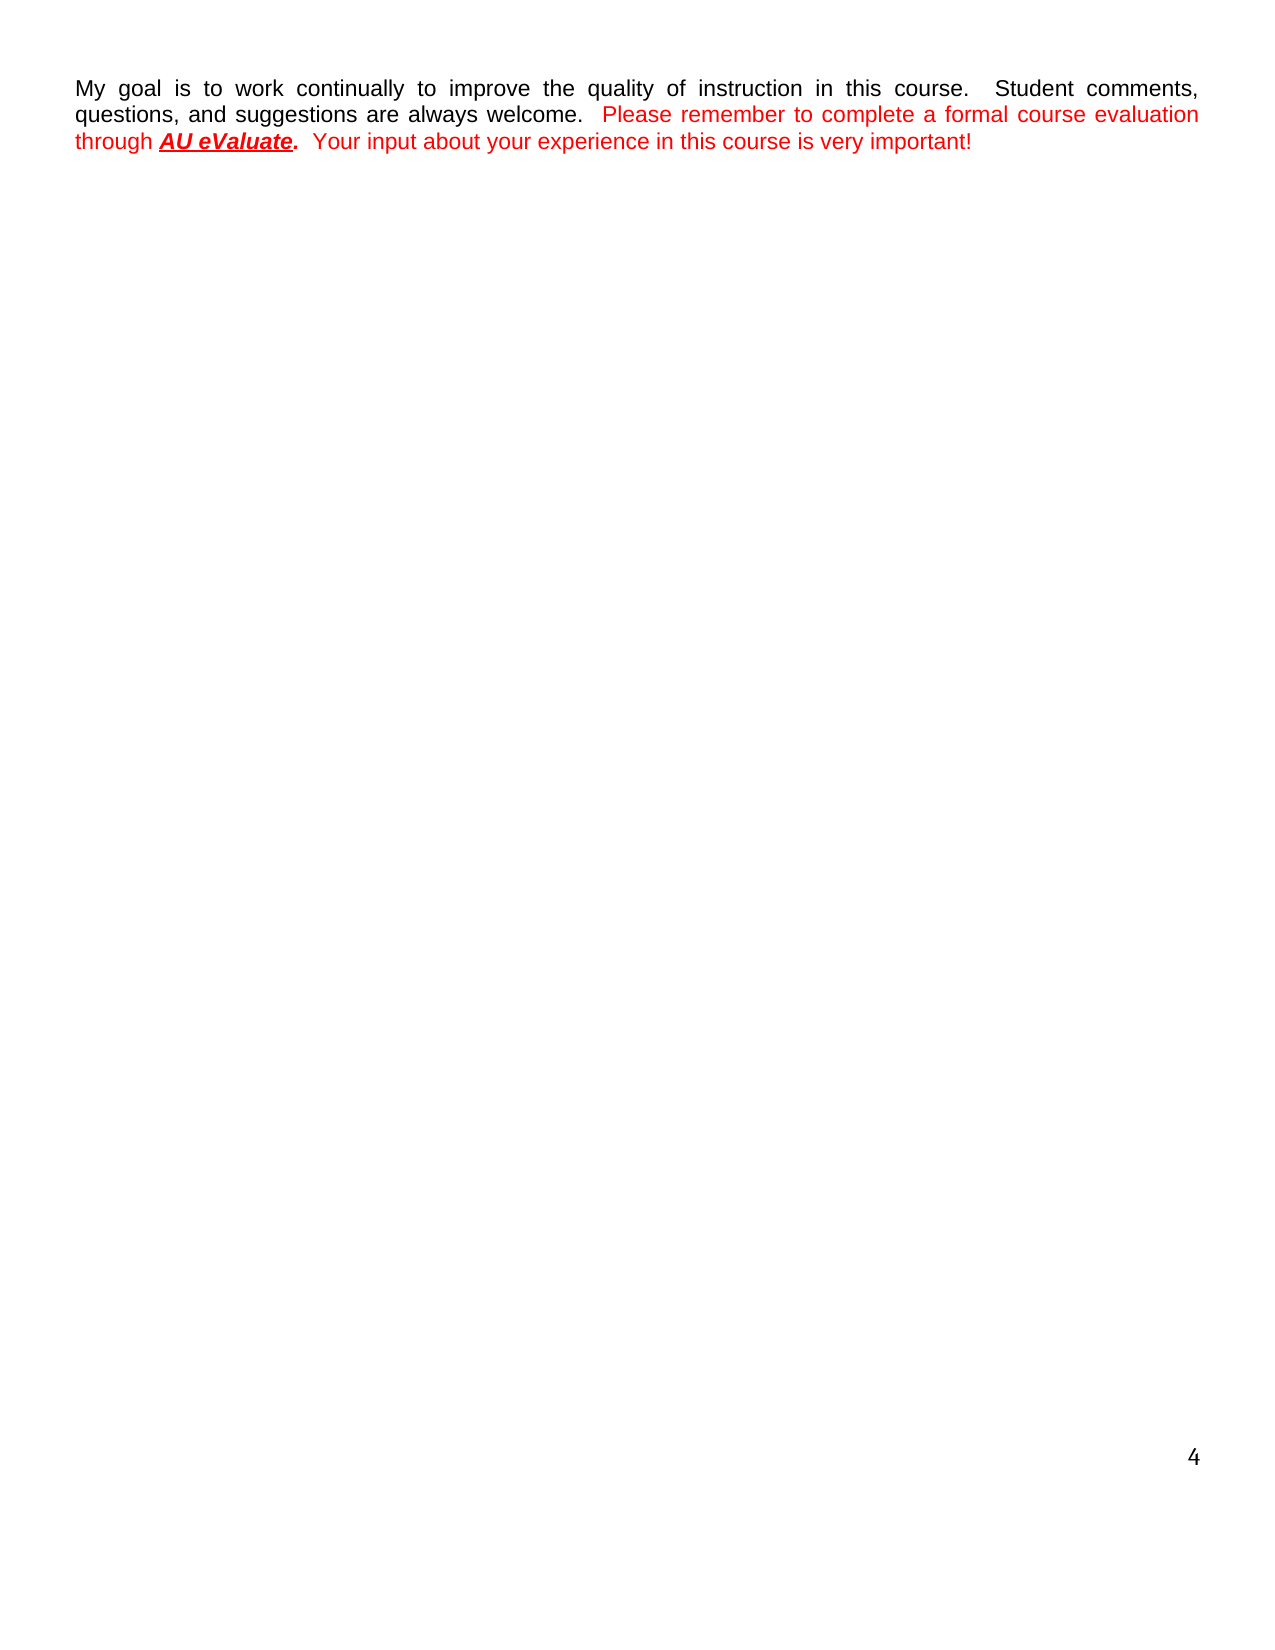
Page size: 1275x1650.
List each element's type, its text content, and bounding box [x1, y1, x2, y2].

text My goal is to work continually to improve the quality of instruction in this course. Student comments, questions, and suggestions are always welcome. Please remember to complete a formal course evaluation through AU eValuate. Your input about your experience in this course is very important! [75, 75, 1200, 154]
